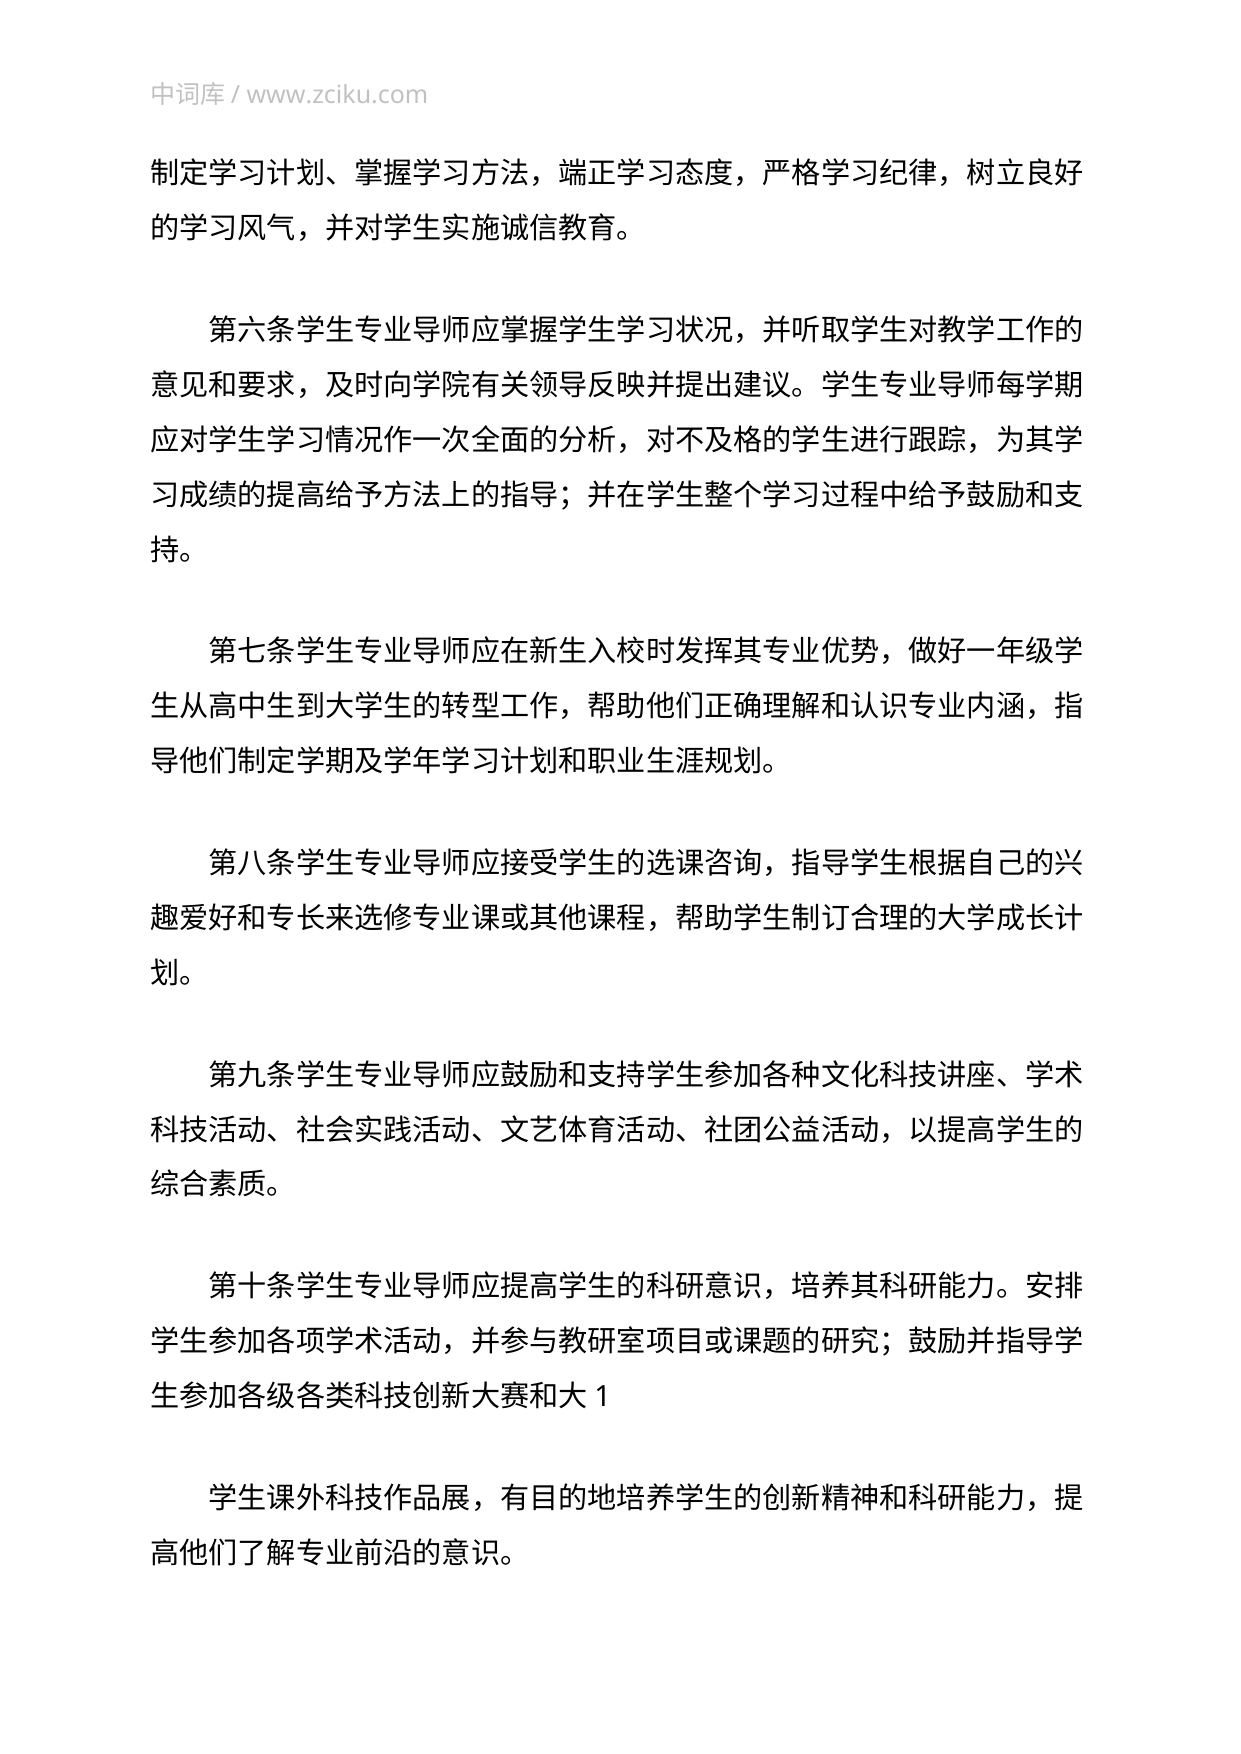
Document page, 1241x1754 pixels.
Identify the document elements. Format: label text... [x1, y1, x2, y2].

text 第九条学生专业导师应鼓励和支持学生参加各种文化科技讲座、学术科技活动、社会实践活动、文艺体育活动、社团公益活动，以提高学生的综合素质。 [150, 1051, 1090, 1203]
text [150, 150, 1090, 247]
text 第十条学生专业导师应提高学生的科研意识，培养其科研能力。安排学生参加各项学术活动，并参与教研室项目或课题的研究；鼓励并指导学生参加各级各类科技创新大赛和大 1 [150, 1263, 1090, 1415]
text 第八条学生专业导师应接受学生的选课咨询，指导学生根据自己的兴趣爱好和专长来选修专业课或其他课程，帮助学生制订合理的大学成长计划。 [150, 839, 1090, 992]
text 第七条学生专业导师应在新生入校时发挥其专业优势，做好一年级学生从高中生到大学生的转型工作，帮助他们正确理解和认识专业内涵，指导他们制定学期及学年学习计划和职业生涯规划。 [150, 628, 1090, 780]
text 学生课外科技作品展，有目的地培养学生的创新精神和科研能力，提高他们了解专业前沿的意识。 [150, 1474, 1090, 1572]
text 第六条学生专业导师应掌握学生学习状况，并听取学生对教学工作的意见和要求，及时向学院有关领导反映并提出建议。学生专业导师每学期应对学生学习情况作一次全面的分析，对不及格的学生进行跟踪，为其学习成绩的提高给予方法上的指导；并在学生整个学习过程中给予鼓励和支持。 [150, 307, 1090, 568]
